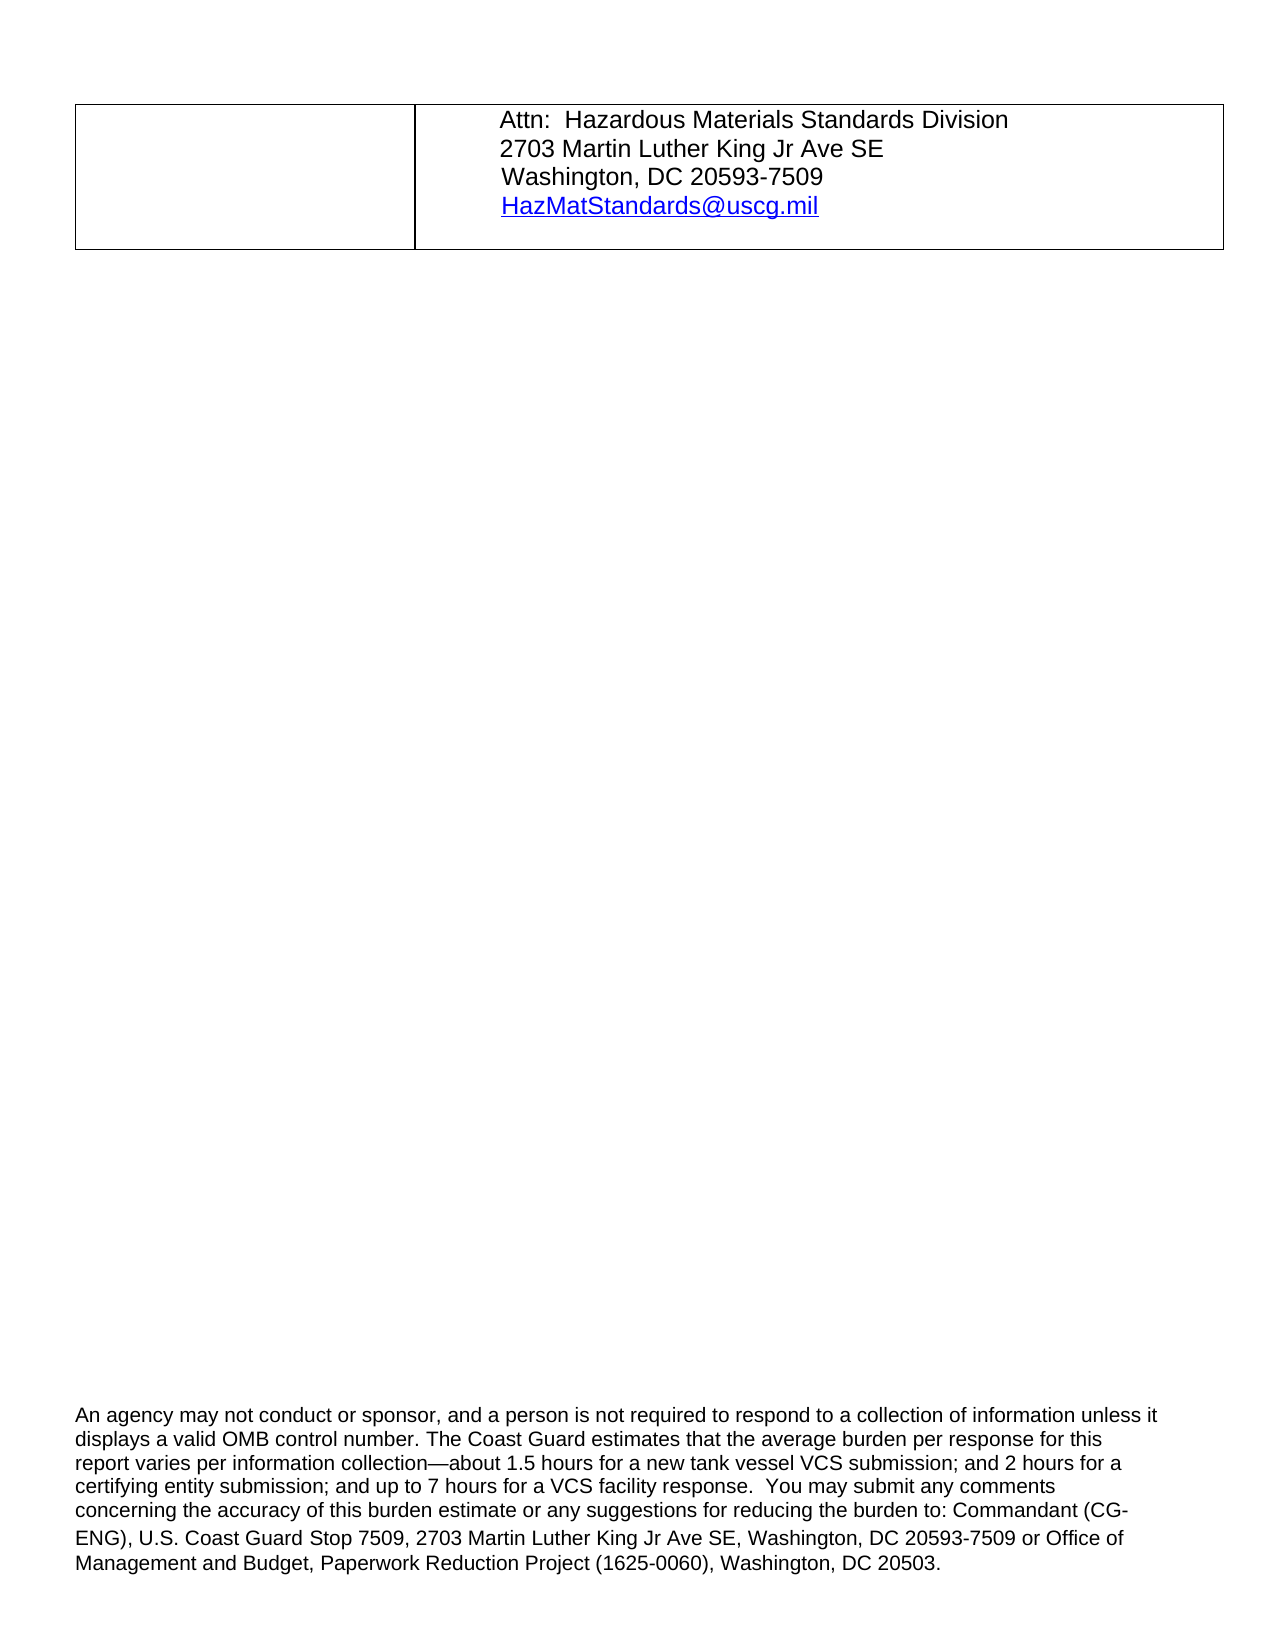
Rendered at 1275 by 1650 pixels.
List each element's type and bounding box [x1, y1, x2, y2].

table_cell [76, 105, 414, 248]
table_cell [416, 105, 1223, 248]
